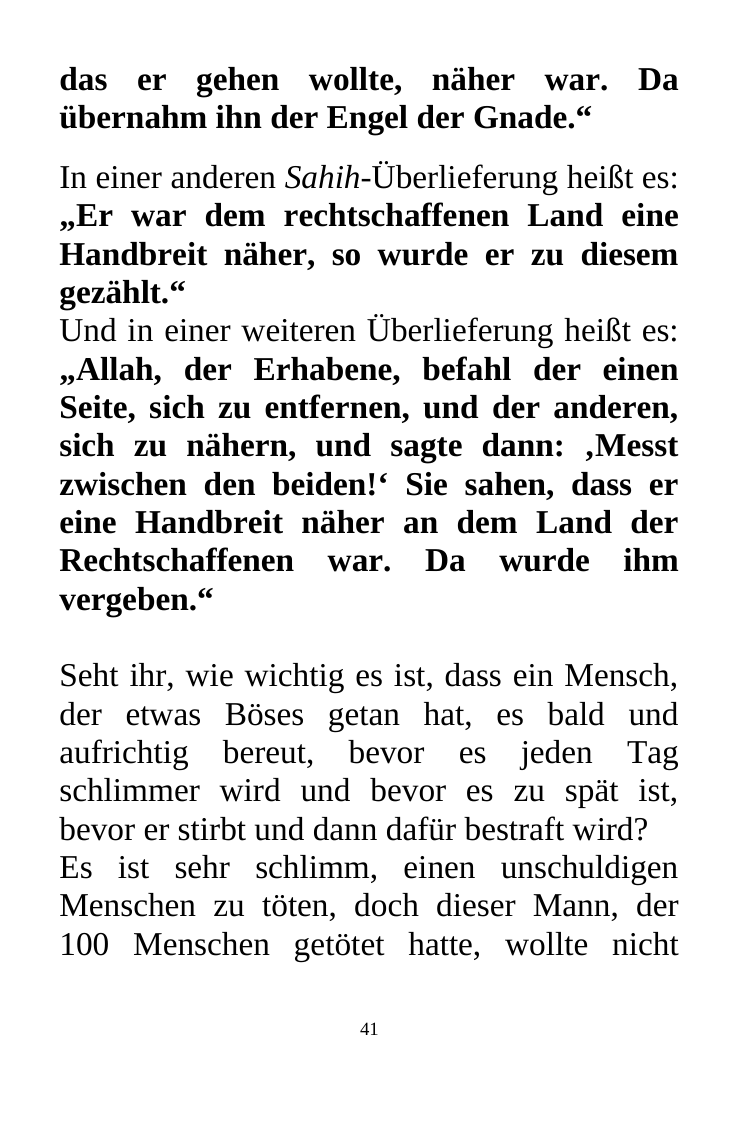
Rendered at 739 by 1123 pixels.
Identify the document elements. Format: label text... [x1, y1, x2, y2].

text Und in einer weiteren Überlieferung heißt es: „Allah, der Erhabene, befahl der einen Seite, sich zu entfernen, und der anderen, sich zu nähern, und sagte dann: ‚Messt zwischen den beiden!‘ Sie sahen, dass er eine Handbreit näher an dem Land der Rechtschaffenen war. Da wurde ihm vergeben.“ [59, 311, 679, 617]
text Seht ihr, wie wichtig es ist, dass ein Mensch, der etwas Böses getan hat, es bald und aufrichtig bereut, bevor es jeden Tag schlimmer wird und bevor es zu spät ist, bevor er stirbt und dann dafür bestraft wird? [59, 656, 679, 847]
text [59, 59, 679, 136]
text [59, 847, 679, 962]
text In einer anderen Sahih-Überlieferung heißt es: „Er war dem rechtschaffenen Land eine Handbreit näher, so wurde er zu diesem gezählt.“ [59, 157, 679, 311]
